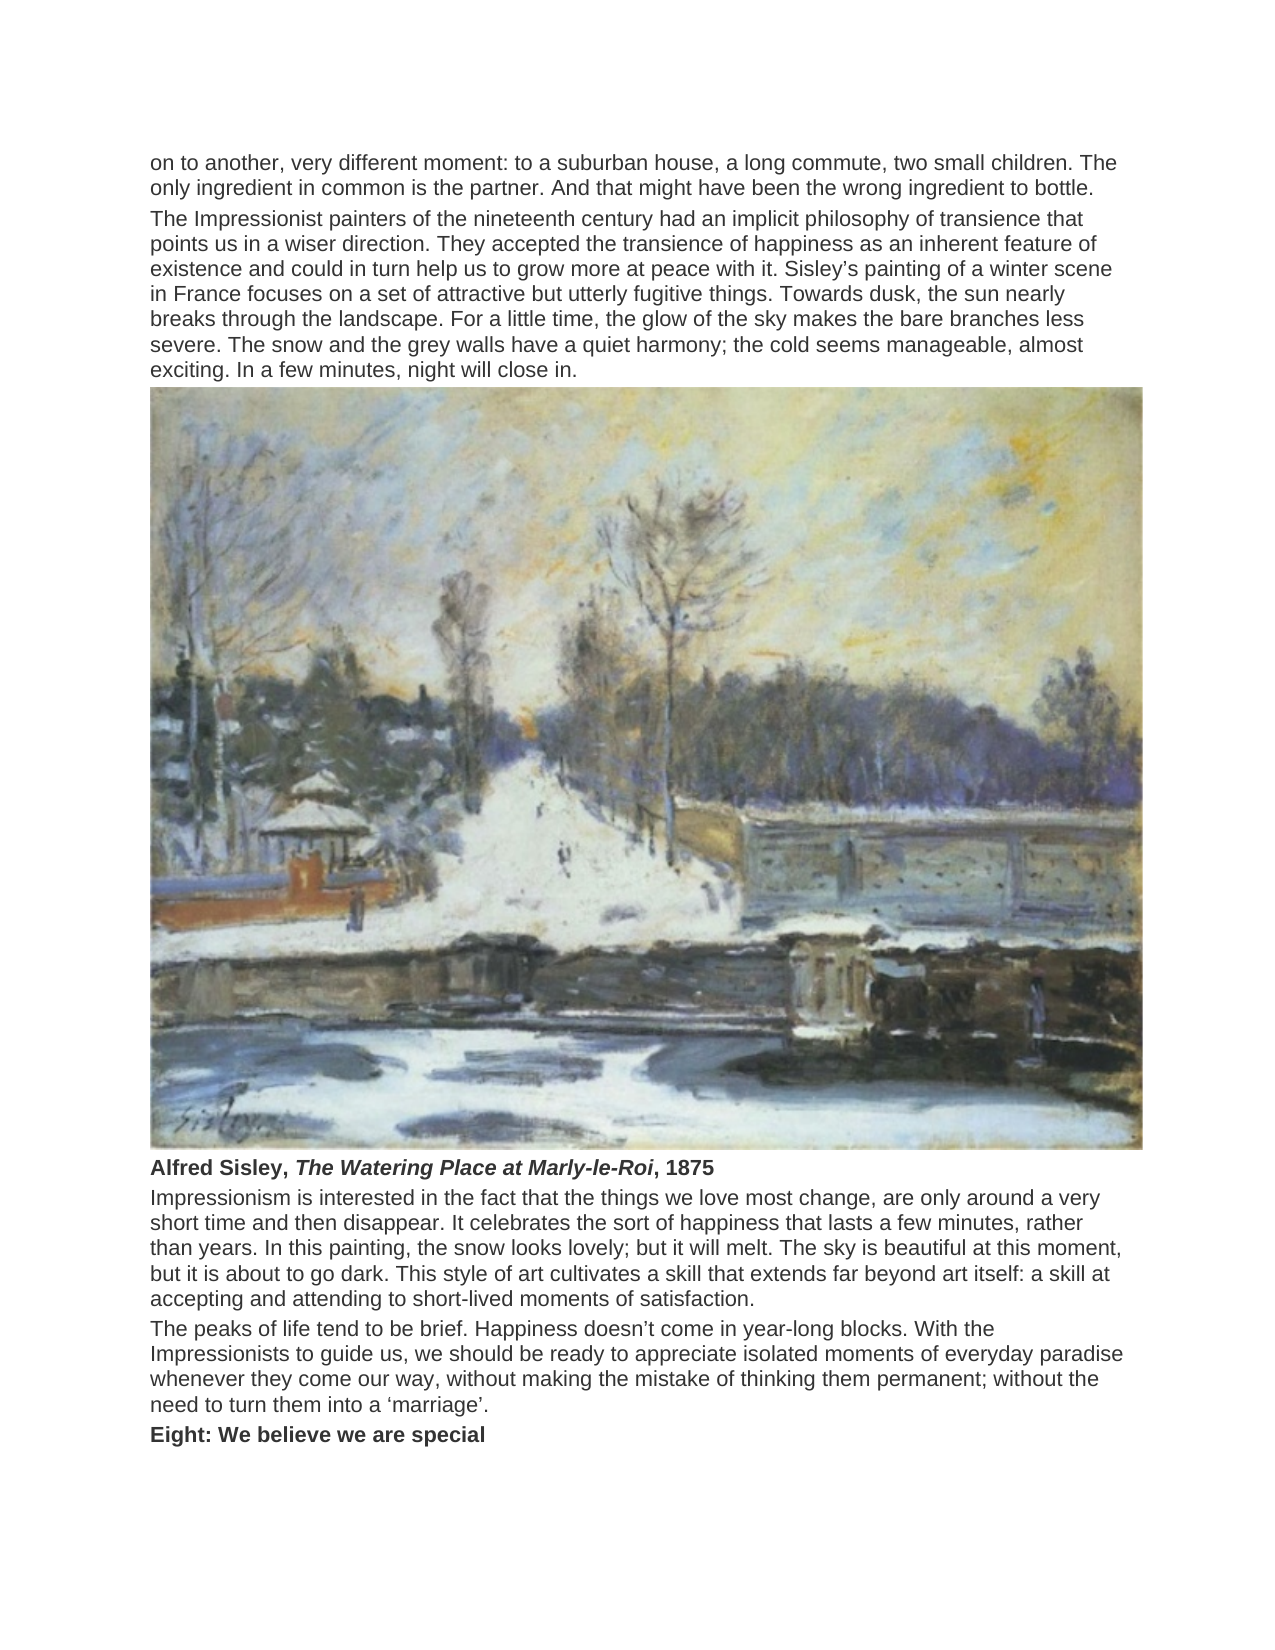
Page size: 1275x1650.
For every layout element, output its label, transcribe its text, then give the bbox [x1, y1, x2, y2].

text The peaks of life tend to be brief. Happiness doesn’t come in year-long blocks. With the Impressionists to guide us, we should be ready to appreciate isolated moments of everyday paradise whenever they come our way, without making the mistake of thinking them permanent; without the need to turn them into a ‘marriage’. [150, 1316, 1125, 1417]
picture [150, 387, 1143, 1150]
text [150, 150, 1125, 200]
text The Impressionist painters of the nineteenth century had an implicit philosophy of transience that points us in a wiser direction. They accepted the transience of happiness as an inherent feature of existence and could in turn help us to grow more at peace with it. Sisley’s painting of a winter scene in France focuses on a set of attractive but utterly fugitive things. Towards dusk, the sun nearly breaks through the landscape. For a little time, the glow of the sky makes the bare branches less severe. The snow and the grey walls have a quiet harmony; the cold seems manageable, almost exciting. In a few minutes, night will close in. [150, 206, 1125, 382]
text Eight: We believe we are special [150, 1422, 1125, 1447]
text Alfred Sisley, The Watering Place at Marly-le-Roi, 1875 [150, 1154, 1125, 1180]
text Impressionism is interested in the fact that the things we love most change, are only around a very short time and then disappear. It celebrates the sort of happiness that lasts a few minutes, rather than years. In this painting, the snow looks lovely; but it will melt. The sky is beautiful at this moment, but it is about to go dark. This style of art cultivates a skill that extends far beyond art itself: a skill at accepting and attending to short-lived moments of satisfaction. [150, 1185, 1125, 1311]
